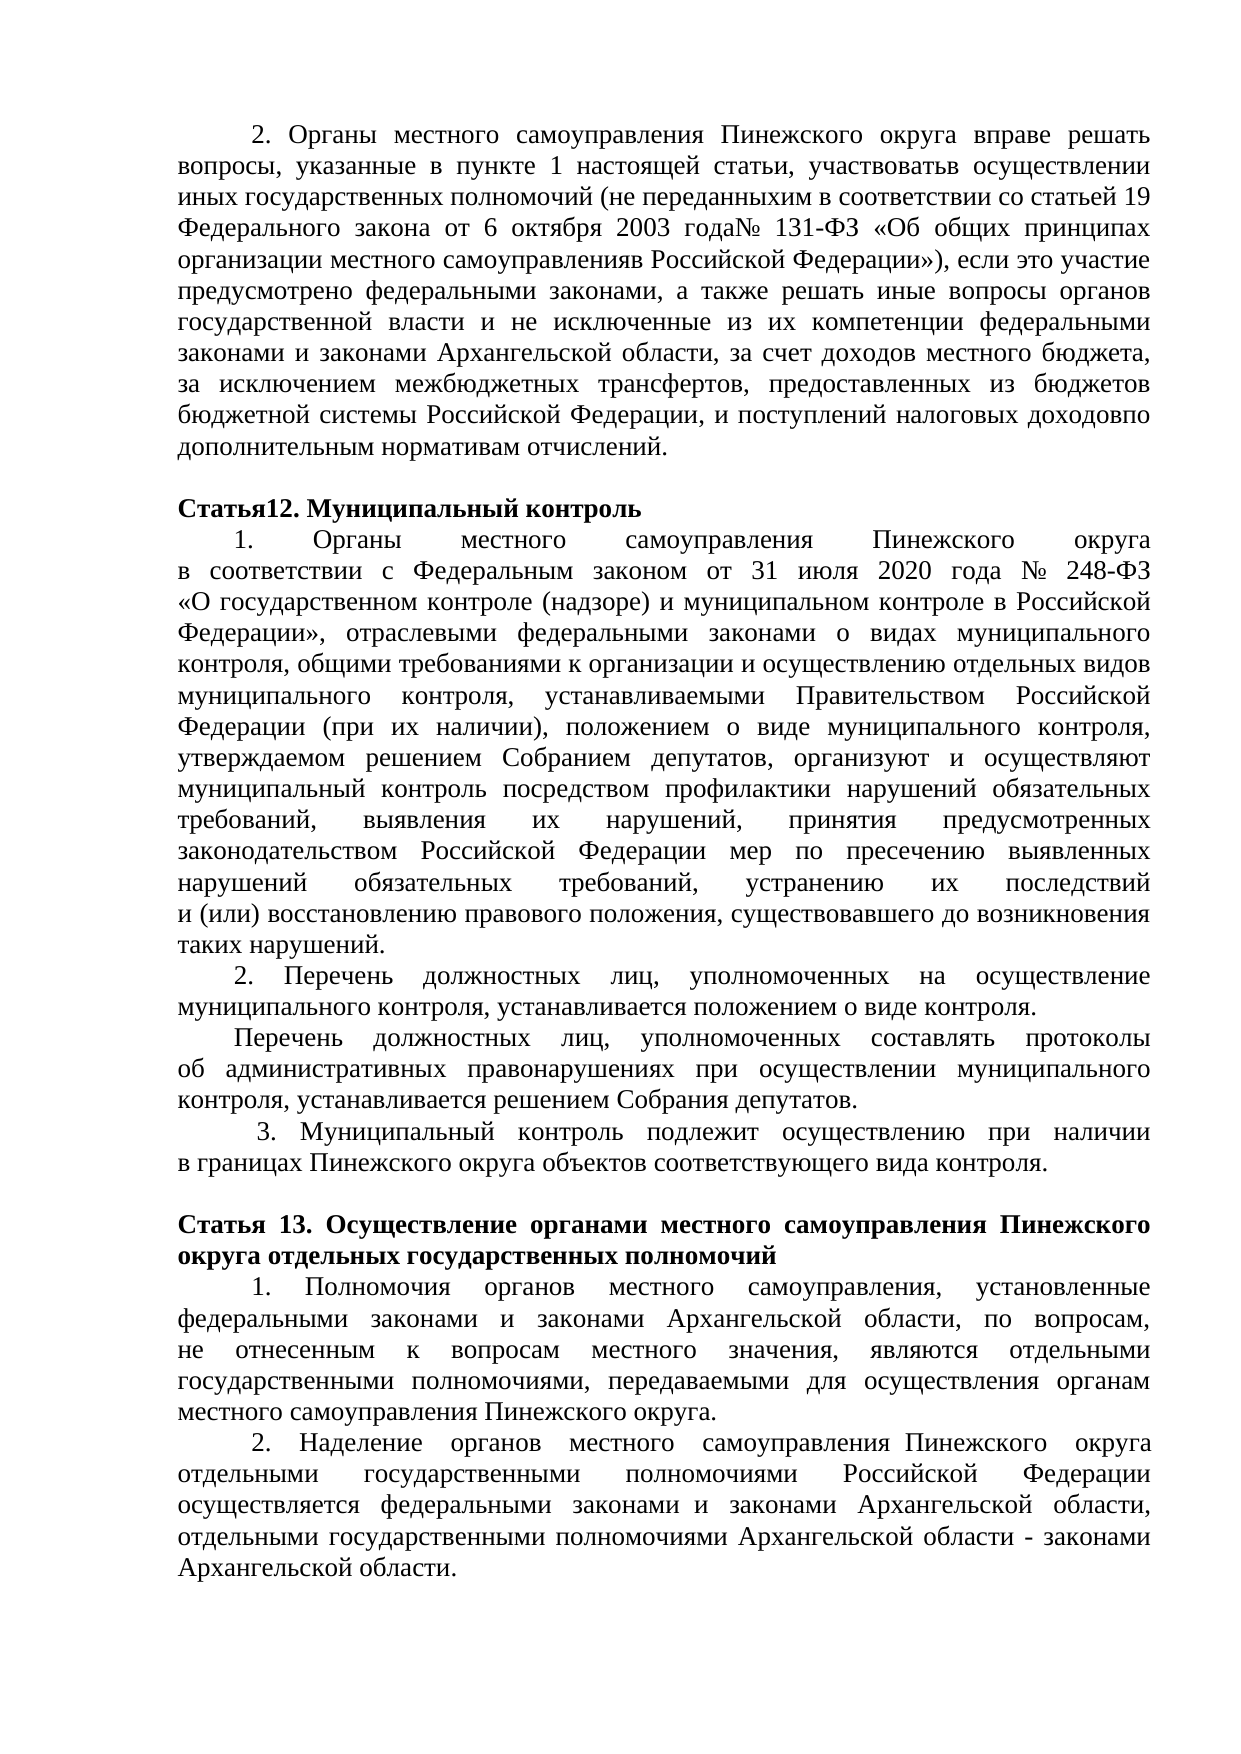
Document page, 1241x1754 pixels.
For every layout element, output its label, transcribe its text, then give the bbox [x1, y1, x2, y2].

text Статья 13. Осуществление органами местного самоуправления Пинежского округа отдельных государственных полномочий [177, 1208, 1152, 1271]
text 1. Полномочия органов местного самоуправления, установленные федеральными законами и законами Архангельской области, по вопросам, не отнесенным к вопросам местного значения, являются отдельными государственными полномочиями, передаваемыми для осуществления органам местного самоуправления Пинежского округа. [177, 1271, 1152, 1426]
text 2. Органы местного самоуправления Пинежского округа вправе решать вопросы, указанные в пункте 1 настоящей статьи, участвоватьв осуществлении иных государственных полномочий (не переданныхим в соответствии со статьей 19 Федерального закона от 6 октября 2003 года№ 131-ФЗ «Об общих принципах организации местного самоуправленияв Российской Федерации»), если это участие предусмотрено федеральными законами, а также решать иные вопросы органов государственной власти и не исключенные из их компетенции федеральными законами и законами Архангельской области, за счет доходов местного бюджета, за исключением межбюджетных трансфертов, предоставленных из бюджетов бюджетной системы Российской Федерации, и поступлений налоговых доходовпо дополнительным нормативам отчислений. [177, 118, 1152, 461]
text Статья12. Муниципальный контроль [177, 492, 1152, 523]
text 2. Перечень должностных лиц, уполномоченных на осуществление муниципального контроля, устанавливается положением о виде контроля. [177, 959, 1152, 1021]
text 3. Муниципальный контроль подлежит осуществлению при наличии в границах Пинежского округа объектов соответствующего вида контроля. [177, 1115, 1152, 1177]
text 2. Наделение органов местного самоуправления Пинежского округа отдельными государственными полномочиями Российской Федерации осуществляется федеральными законами и законами Архангельской области, отдельными государственными полномочиями Архангельской области - законами Архангельской области. [177, 1426, 1152, 1582]
text Перечень должностных лиц, уполномоченных составлять протоколы об административных правонарушениях при осуществлении муниципального контроля, устанавливается решением Собрания депутатов. [177, 1021, 1152, 1115]
text 1. Органы местного самоуправления Пинежского округа в соответствии с Федеральным законом от 31 июля 2020 года № 248-ФЗ «О государственном контроле (надзоре) и муниципальном контроле в Российской Федерации», отраслевыми федеральными законами о видах муниципального контроля, общими требованиями к организации и осуществлению отдельных видов муниципального контроля, устанавливаемыми Правительством Российской Федерации (при их наличии), положением о виде муниципального контроля, утверждаемом решением Собранием депутатов, организуют и осуществляют муниципальный контроль посредством профилактики нарушений обязательных требований, выявления их нарушений, принятия предусмотренных законодательством Российской Федерации мер по пресечению выявленных нарушений обязательных требований, устранению их последствий и (или) восстановлению правового положения, существовавшего до возникновения таких нарушений. [177, 523, 1152, 959]
